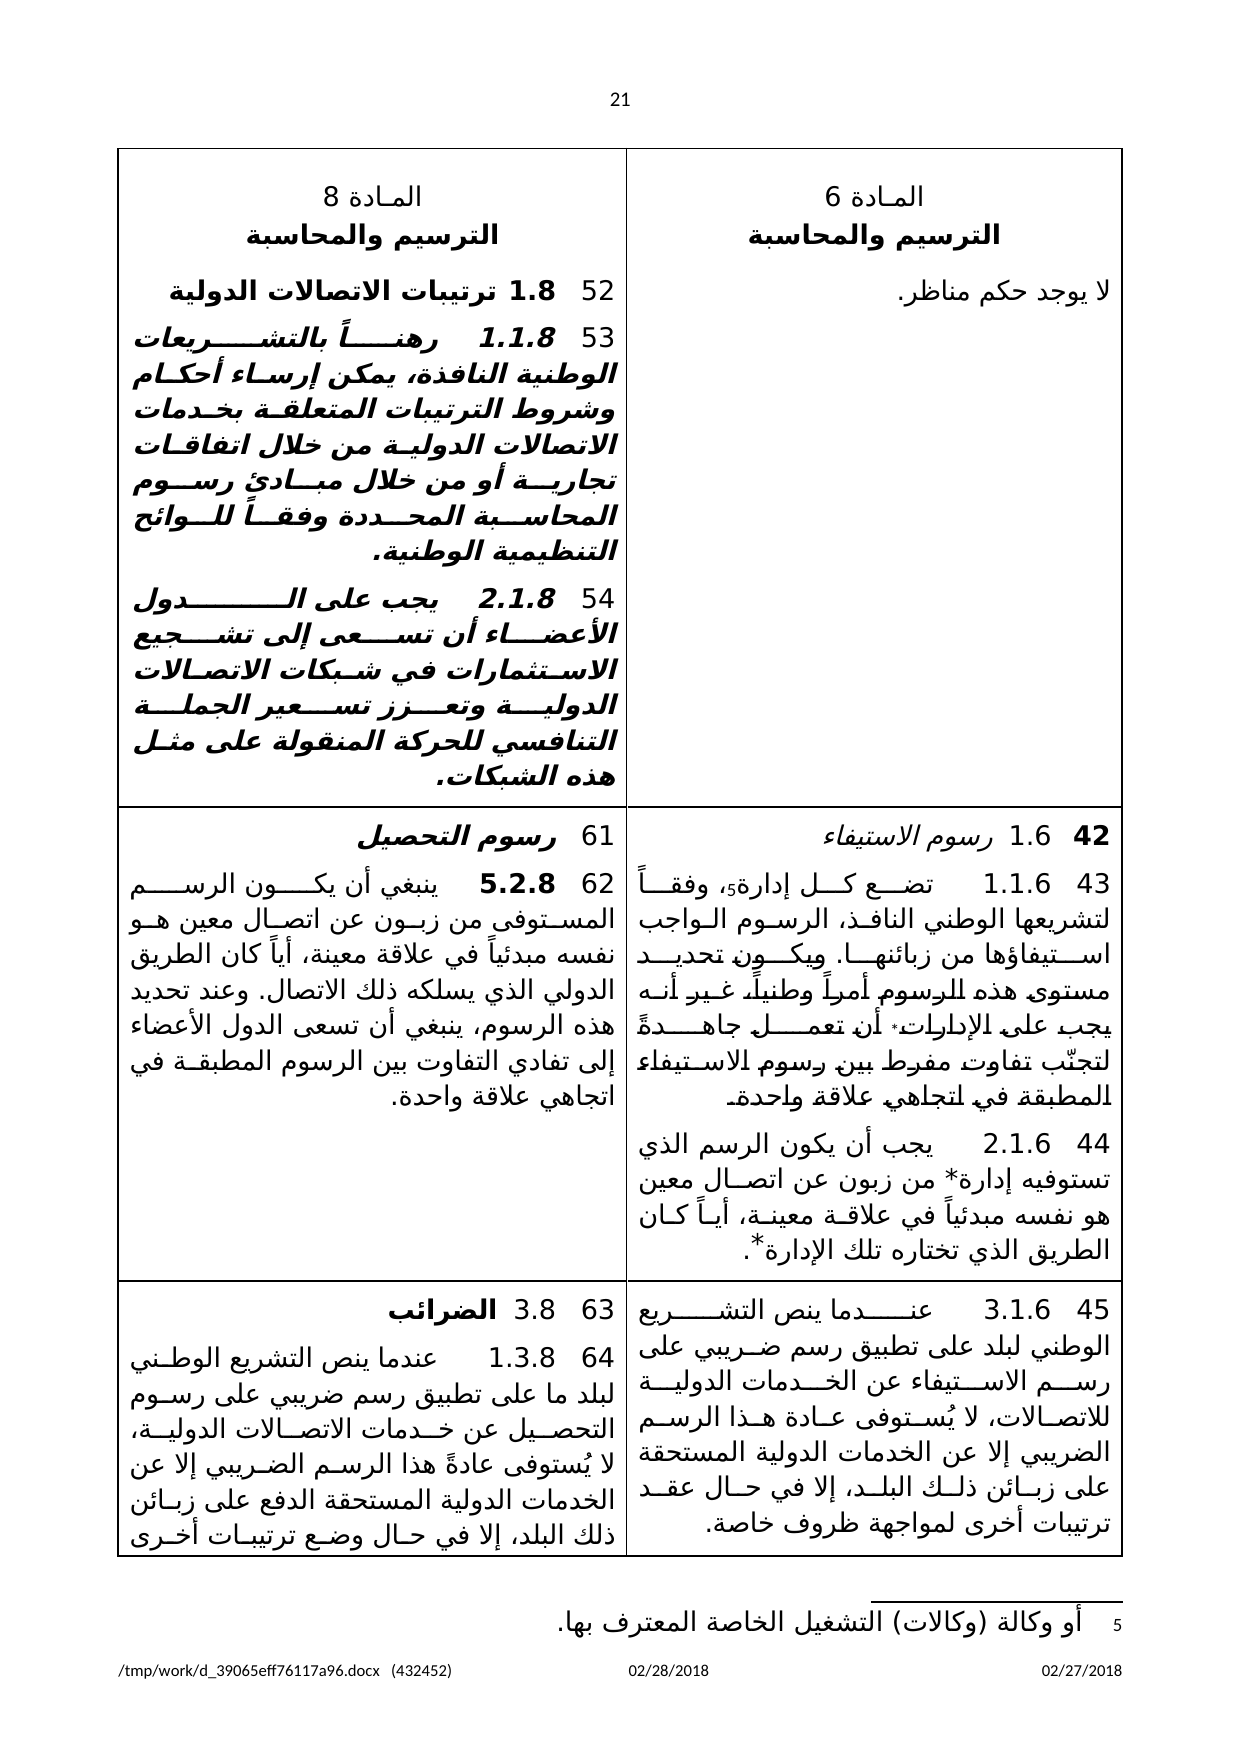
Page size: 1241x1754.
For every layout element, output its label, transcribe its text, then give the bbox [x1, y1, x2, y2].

table_cell 42 1.6 رسوم الاستيفاء 43 1.1.6 تضع كل إدارة، وفقاً لتشريعها الوطني النافذ، الرسوم الواجب استيفاؤها من زبائنها. ويكون تحديد مستوى هذه الرسوم أمراً وطنياً، غير أنه يجب على الإدارات* أن تعمل جاهدةً لتجنّب تفاوت مفرط بين رسوم الاستيفاء المطبقة في اتجاهي علاقة واحدة. 44 2.1.6 يجب أن يكون الرسم الذي تستوفيه إدارة* من زبون عن اتصال معين هو نفسه مبدئياً في علاقة معينة، أياً كان الطريق الذي تختاره تلك الإدارة*. [627, 807, 1121, 1280]
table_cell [119, 1282, 626, 1555]
table_cell 61 رسوم التحصيل 62 5.2.8 ينبغي أن يكون الرسم المستوفى من زبون عن اتصال معين هو نفسه مبدئياً في علاقة معينة، أياً كان الطريق الدولي الذي يسلكه ذلك الاتصال. وعند تحديد هذه الرسوم، ينبغي أن تسعى الدول الأعضاء إلى تفادي التفاوت بين الرسوم المطبقة في اتجاهي علاقة واحدة. [119, 808, 626, 1280]
table_cell المـادة 6 الترسيم والمحاسبة لا يوجد حكم مناظر. [627, 149, 1121, 806]
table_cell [627, 1281, 1121, 1555]
table_cell المـادة 8 الترسيم والمحاسبة 52 1.8 ترتيبات الاتصالات الدولية 53 1.1.8 رهناً بالتشريعات الوطنية النافذة، يمكن إرساء أحكام وشروط الترتيبات المتعلقة بخدمات الاتصالات الدولية من خلال اتفاقات تجارية أو من خلال مبادئ رسوم المحاسبة المحددة وفقاً للوائح التنظيمية الوطنية. 54 2.1.8 يجب على الدول الأعضاء أن تسعى إلى تشجيع الاستثمارات في شبكات الاتصالات الدولية وتعزز تسعير الجملة التنافسي للحركة المنقولة على مثل هذه الشبكات. [119, 149, 626, 806]
